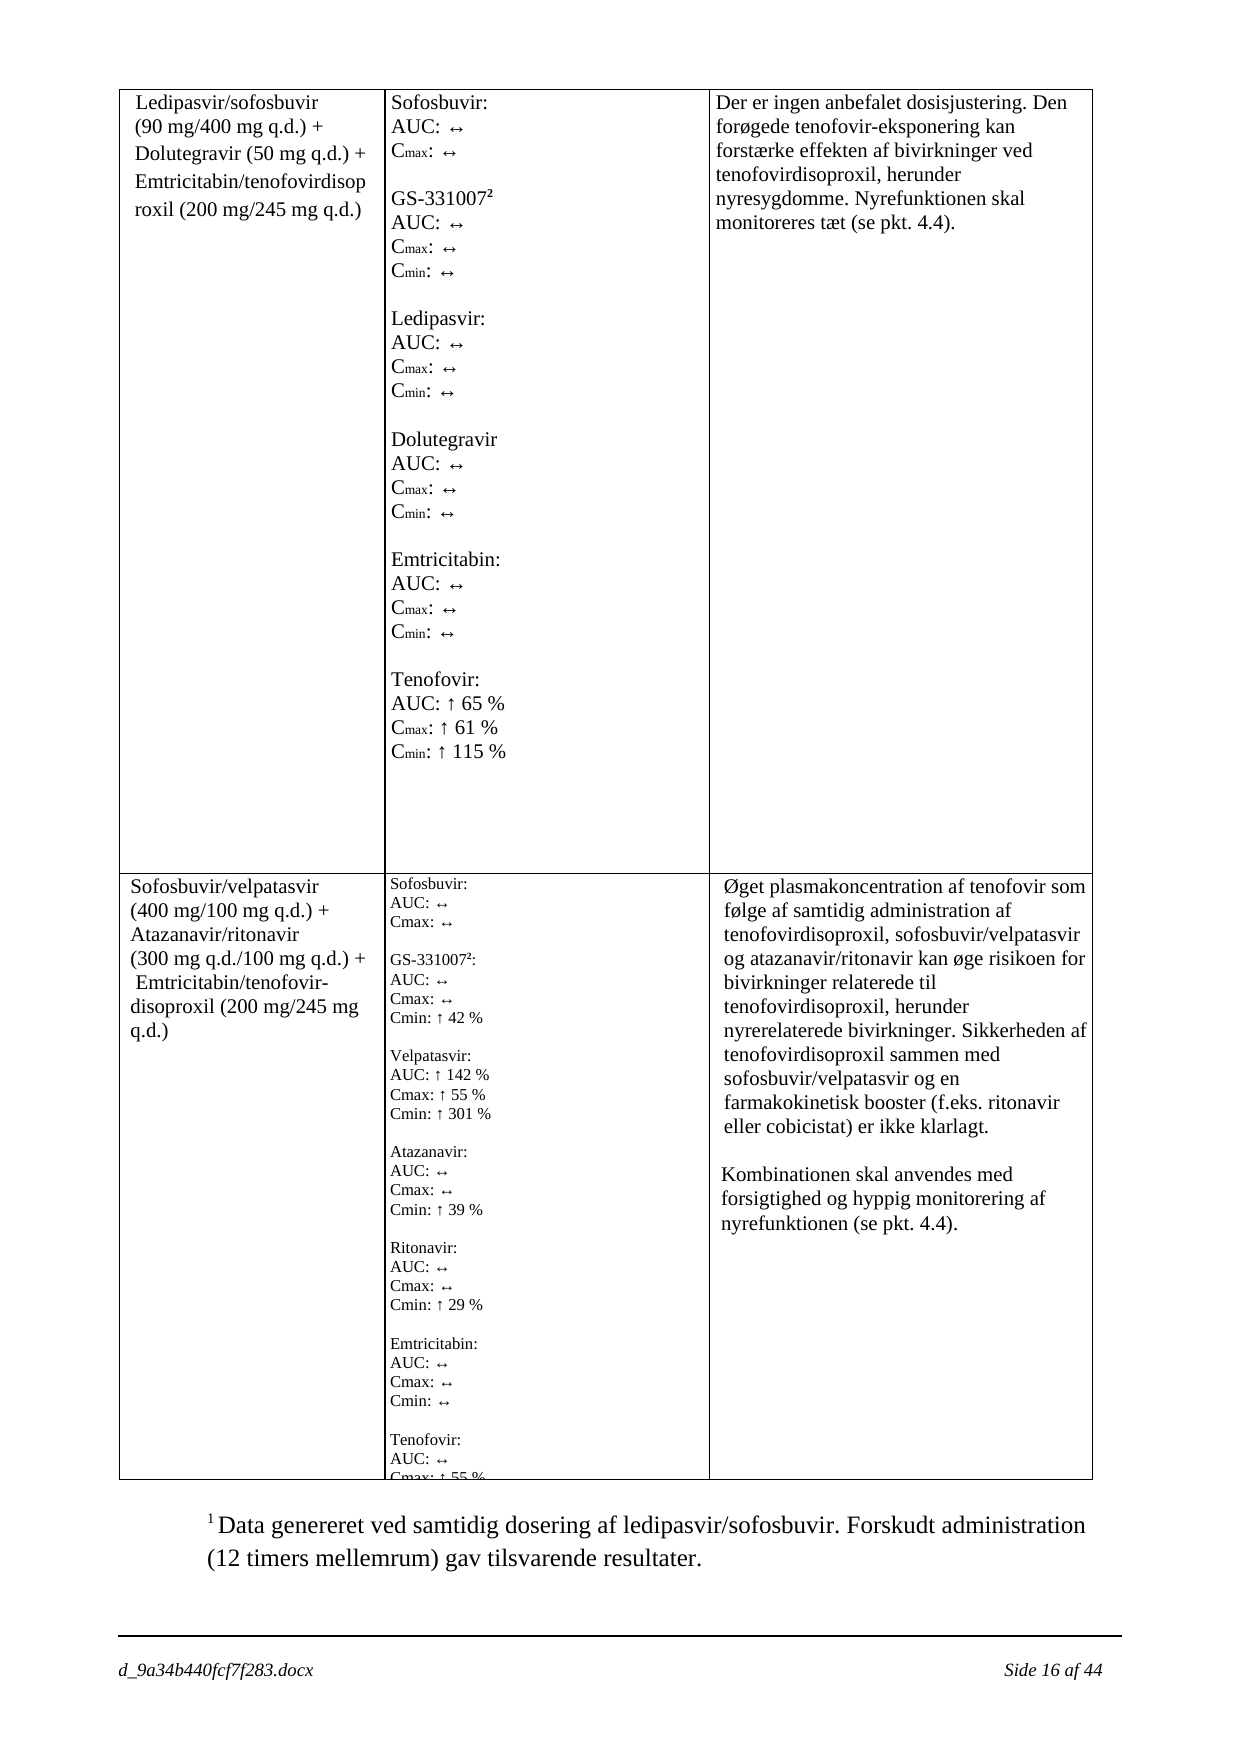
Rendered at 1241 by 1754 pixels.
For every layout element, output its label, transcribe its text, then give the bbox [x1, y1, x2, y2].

table_cell Sofosbuvir: AUC: ↔ Cmax: ↔ GS-3310072 AUC: ↔ Cmax: ↔ Cmin: ↔ Ledipasvir: AUC: ↔ Cmax: ↔ Cmin: ↔ Dolutegravir AUC: ↔ Cmax: ↔ Cmin: ↔ Emtricitabin: AUC: ↔ Cmax: ↔ Cmin: ↔ Tenofovir: AUC: ↑ 65 % Cmax: ↑ 61 % Cmin: ↑ 115 % [386, 90, 709, 872]
table_cell Øget plasmakoncentration af tenofovir som følge af samtidig administration af tenofovirdisoproxil, sofosbuvir/velpatasvir og atazanavir/ritonavir kan øge risikoen for bivirkninger relaterede til tenofovirdisoproxil, herunder nyrerelaterede bivirkninger. Sikkerheden af tenofovirdisoproxil sammen med sofosbuvir/velpatasvir og en farmakokinetisk booster (f.eks. ritonavir eller cobicistat) er ikke klarlagt. Kombinationen skal anvendes med forsigtighed og hyppig monitorering af nyrefunktionen (se pkt. 4.4). [710, 874, 1092, 1479]
table_cell Der er ingen anbefalet dosisjustering. Den forøgede tenofovir-eksponering kan forstærke effekten af bivirkninger ved tenofovirdisoproxil, herunder nyresygdomme. Nyrefunktionen skal monitoreres tæt (se pkt. 4.4). [710, 90, 1092, 872]
table_cell Sofosbuvir: AUC: ↔ Cmax: ↔ GS-3310072: AUC: ↔ Cmax: ↔ Cmin: ↑ 42 % Velpatasvir: AUC: ↑ 142 % Cmax: ↑ 55 % Cmin: ↑ 301 % Atazanavir: AUC: ↔ Cmax: ↔ Cmin: ↑ 39 % Ritonavir: AUC: ↔ Cmax: ↔ Cmin: ↑ 29 % Emtricitabin: AUC: ↔ Cmax: ↔ Cmin: ↔ Tenofovir: AUC: ↔ Cmax: ↑ 55 % Cmin: ↑ 39 % [386, 874, 709, 1479]
table_cell Ledipasvir/sofosbuvir (90 mg/400 mg q.d.) + Dolutegravir (50 mg q.d.) + Emtricitabin/tenofovirdisoproxil (200 mg/245 mg q.d.) [120, 90, 384, 872]
table_cell Sofosbuvir/velpatasvir (400 mg/100 mg q.d.) + Atazanavir/ritonavir (300 mg q.d./100 mg q.d.) + Emtricitabin/tenofovir- disoproxil (200 mg/245 mg q.d.) [120, 874, 384, 1479]
text 1 Data genereret ved samtidig dosering af ledipasvir/sofosbuvir. Forskudt administration (12 timers mellemrum) gav tilsvarende resultater. [207, 1510, 1122, 1572]
